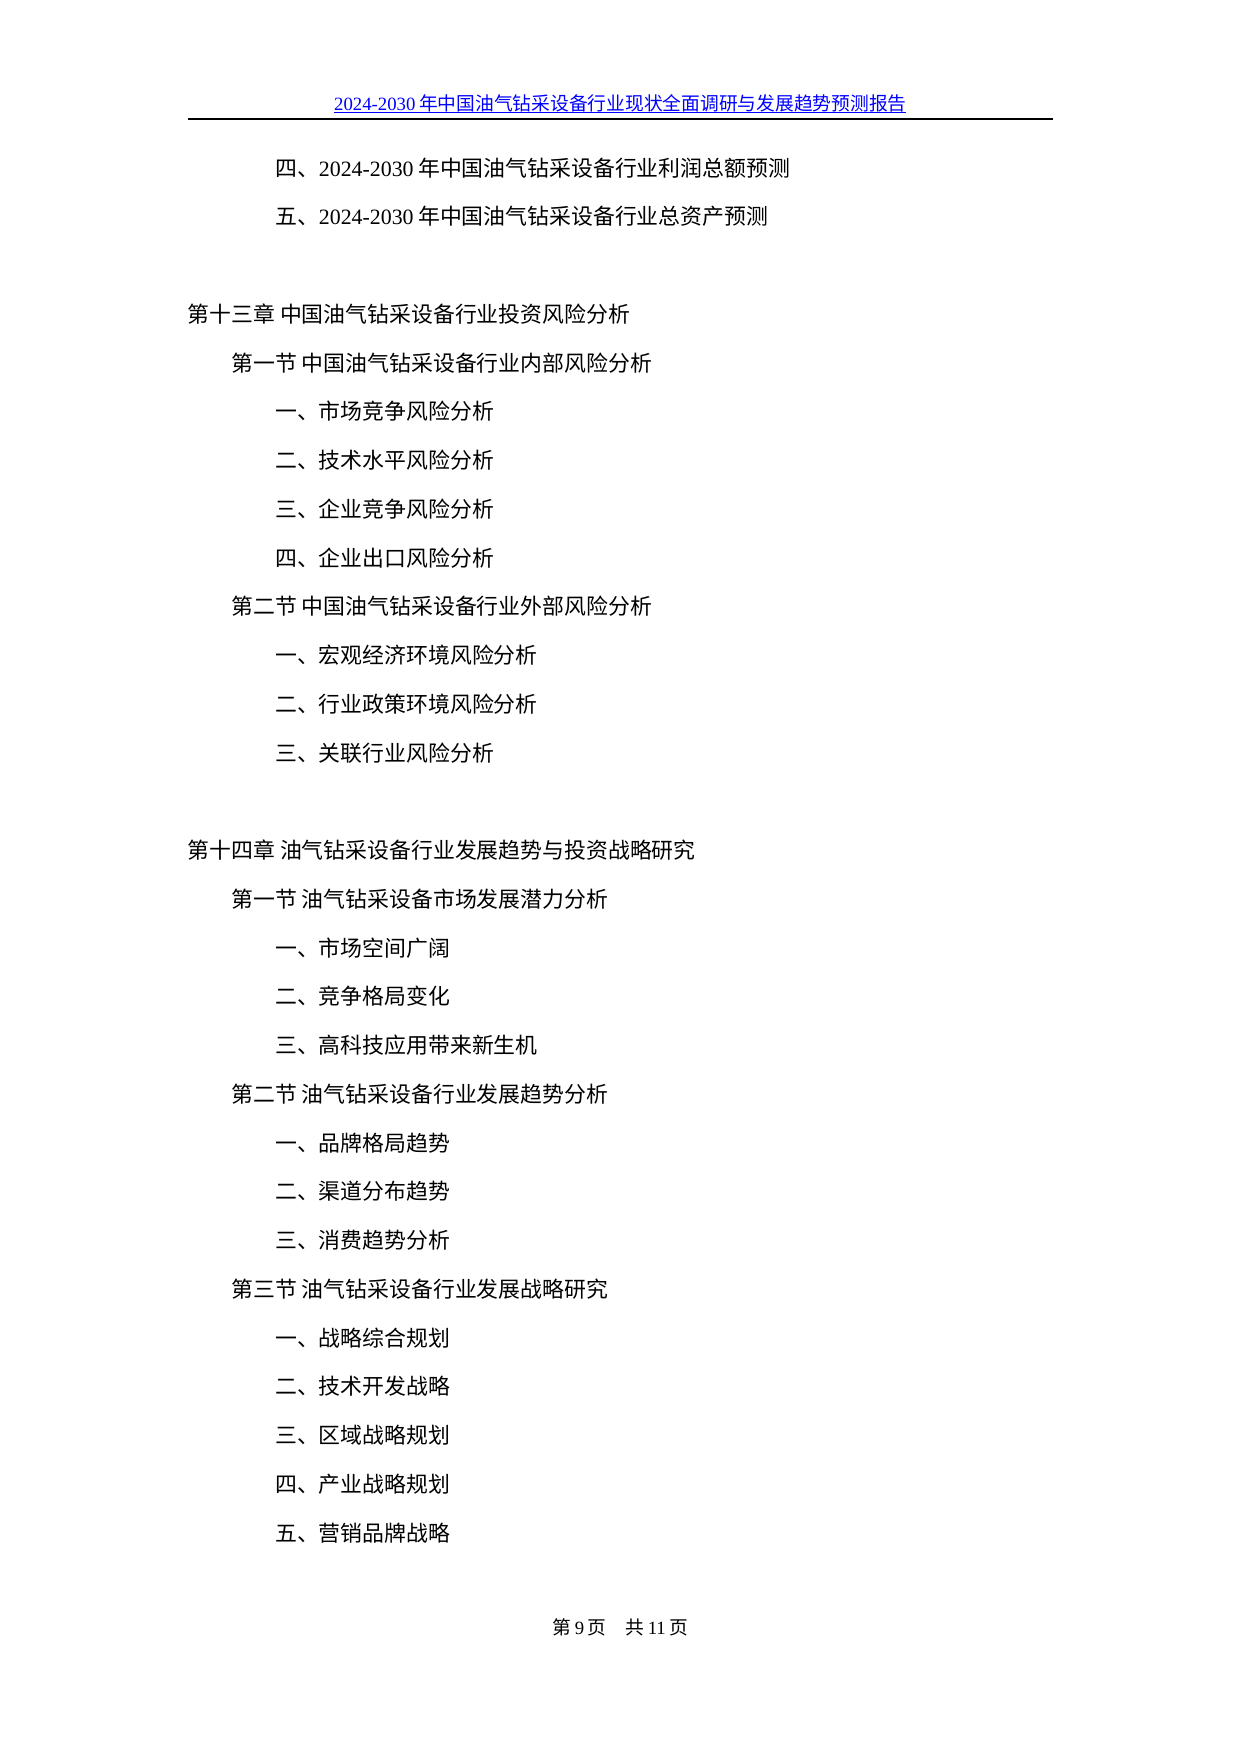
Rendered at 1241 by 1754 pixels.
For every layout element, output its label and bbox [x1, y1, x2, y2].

text [187, 150, 1053, 1548]
